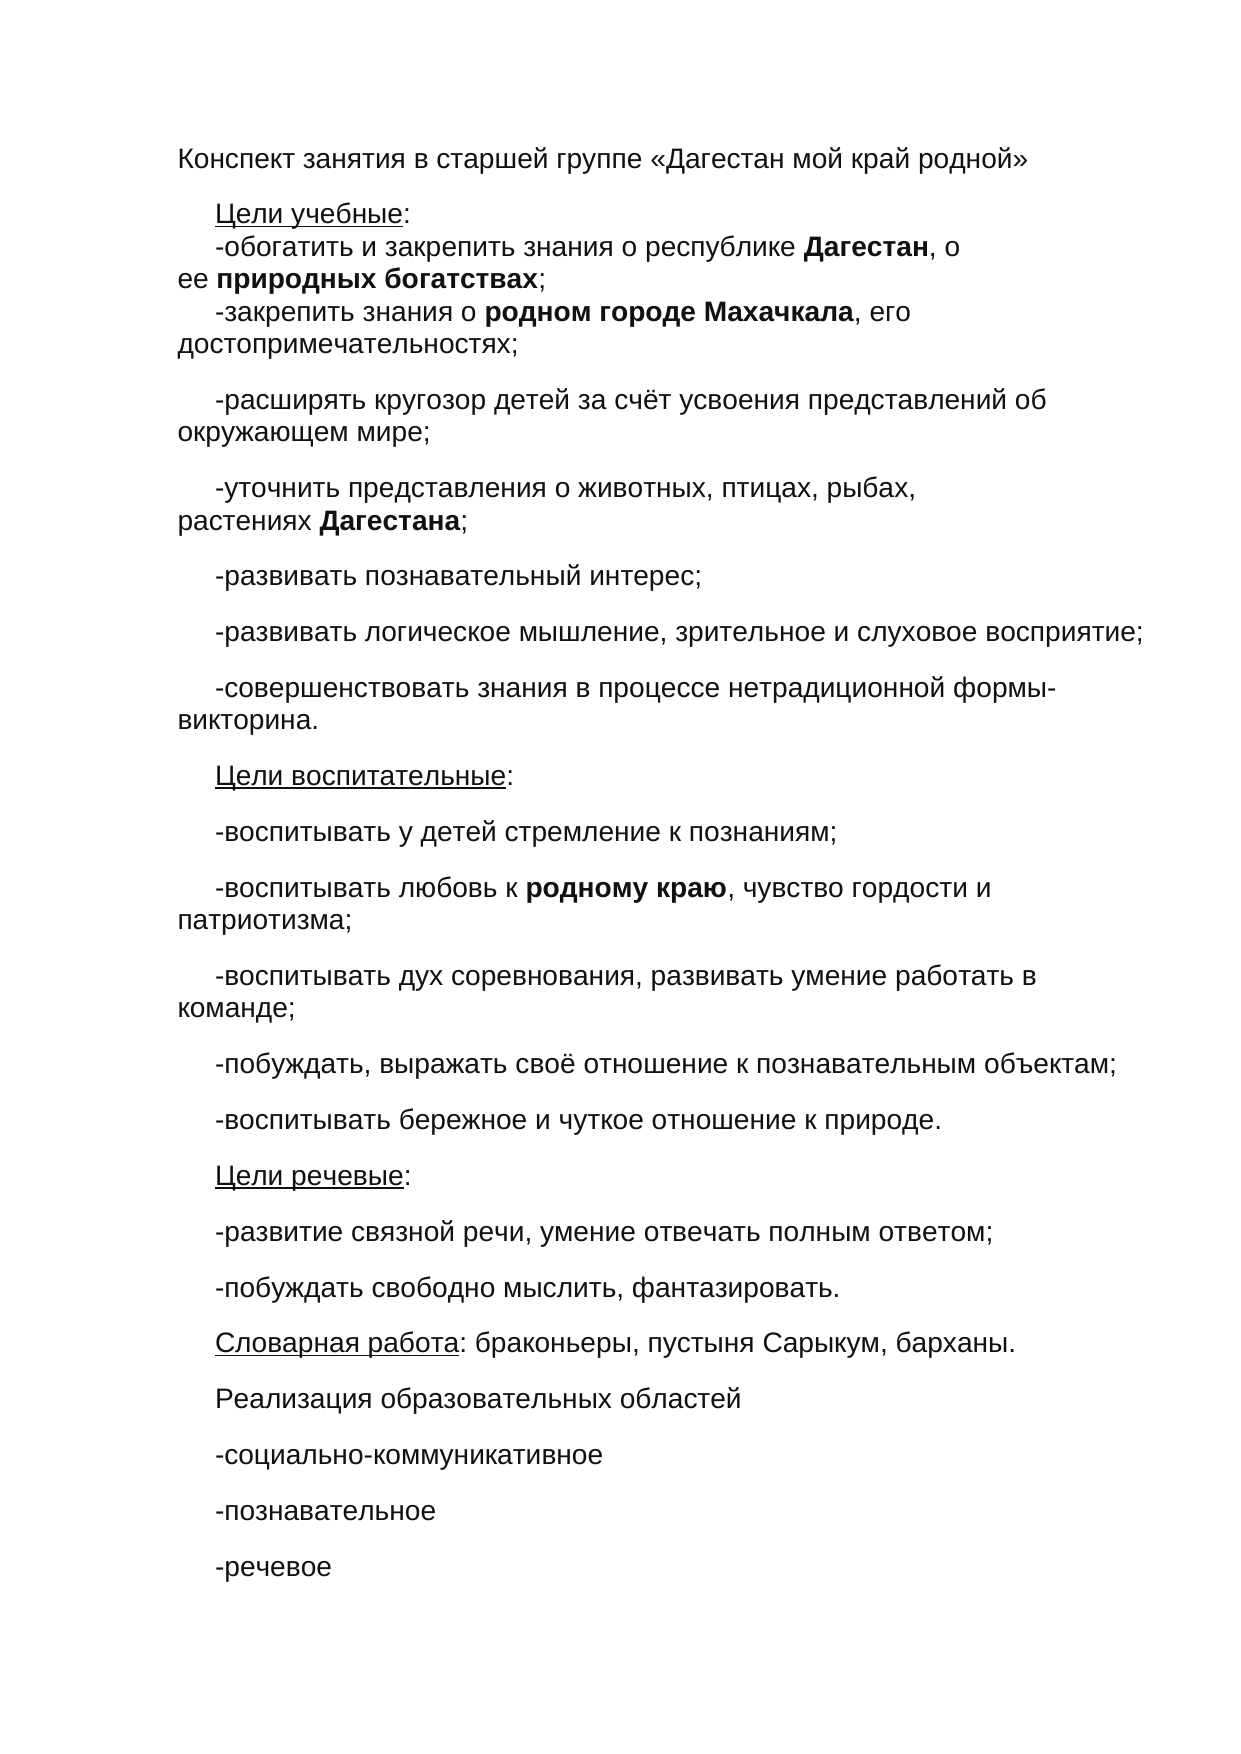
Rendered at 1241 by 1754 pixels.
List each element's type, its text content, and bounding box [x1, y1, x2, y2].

text -закрепить знания о родном городе Махачкала, его достопримечательностях; [177, 294, 1152, 359]
text -расширять кругозор детей за счёт усвоения представлений об окружающем мире; [177, 383, 1152, 448]
text -воспитывать любовь к родному краю, чувство гордости и патриотизма; [177, 871, 1152, 936]
text -развитие связной речи, умение отвечать полным ответом; [177, 1215, 1152, 1247]
text -побуждать, выражать своё отношение к познавательным объектам; [177, 1047, 1152, 1080]
text Реализация образовательных областей [177, 1382, 1152, 1415]
text -обогатить и закрепить знания о республике Дагестан, о ее природных богатствах; [177, 230, 1152, 294]
text -побуждать свободно мыслить, фантазировать. [177, 1271, 1152, 1303]
text -воспитывать дух соревнования, развивать умение работать в команде; [177, 959, 1152, 1024]
text -социально-коммуникативное [177, 1438, 1152, 1471]
text -развивать познавательный интерес; [177, 559, 1152, 592]
text Конспект занятия в старшей группе «Дагестан мой край родной» [177, 142, 1152, 174]
text -речевое [177, 1550, 1152, 1582]
text Цели речевые: [177, 1159, 1152, 1191]
text -воспитывать у детей стремление к познаниям; [177, 815, 1152, 847]
text Словарная работа: браконьеры, пустыня Сарыкум, барханы. [177, 1326, 1152, 1359]
text -совершенствовать знания в процессе нетрадиционной формы- викторина. [177, 671, 1152, 736]
text -познавательное [177, 1494, 1152, 1526]
text -развивать логическое мышление, зрительное и слуховое восприятие; [177, 615, 1152, 647]
text Цели учебные: [177, 197, 1152, 230]
text Цели воспитательные: [177, 759, 1152, 792]
text -уточнить представления о животных, птицах, рыбах, растениях Дагестана; [177, 471, 1152, 536]
text -воспитывать бережное и чуткое отношение к природе. [177, 1103, 1152, 1136]
